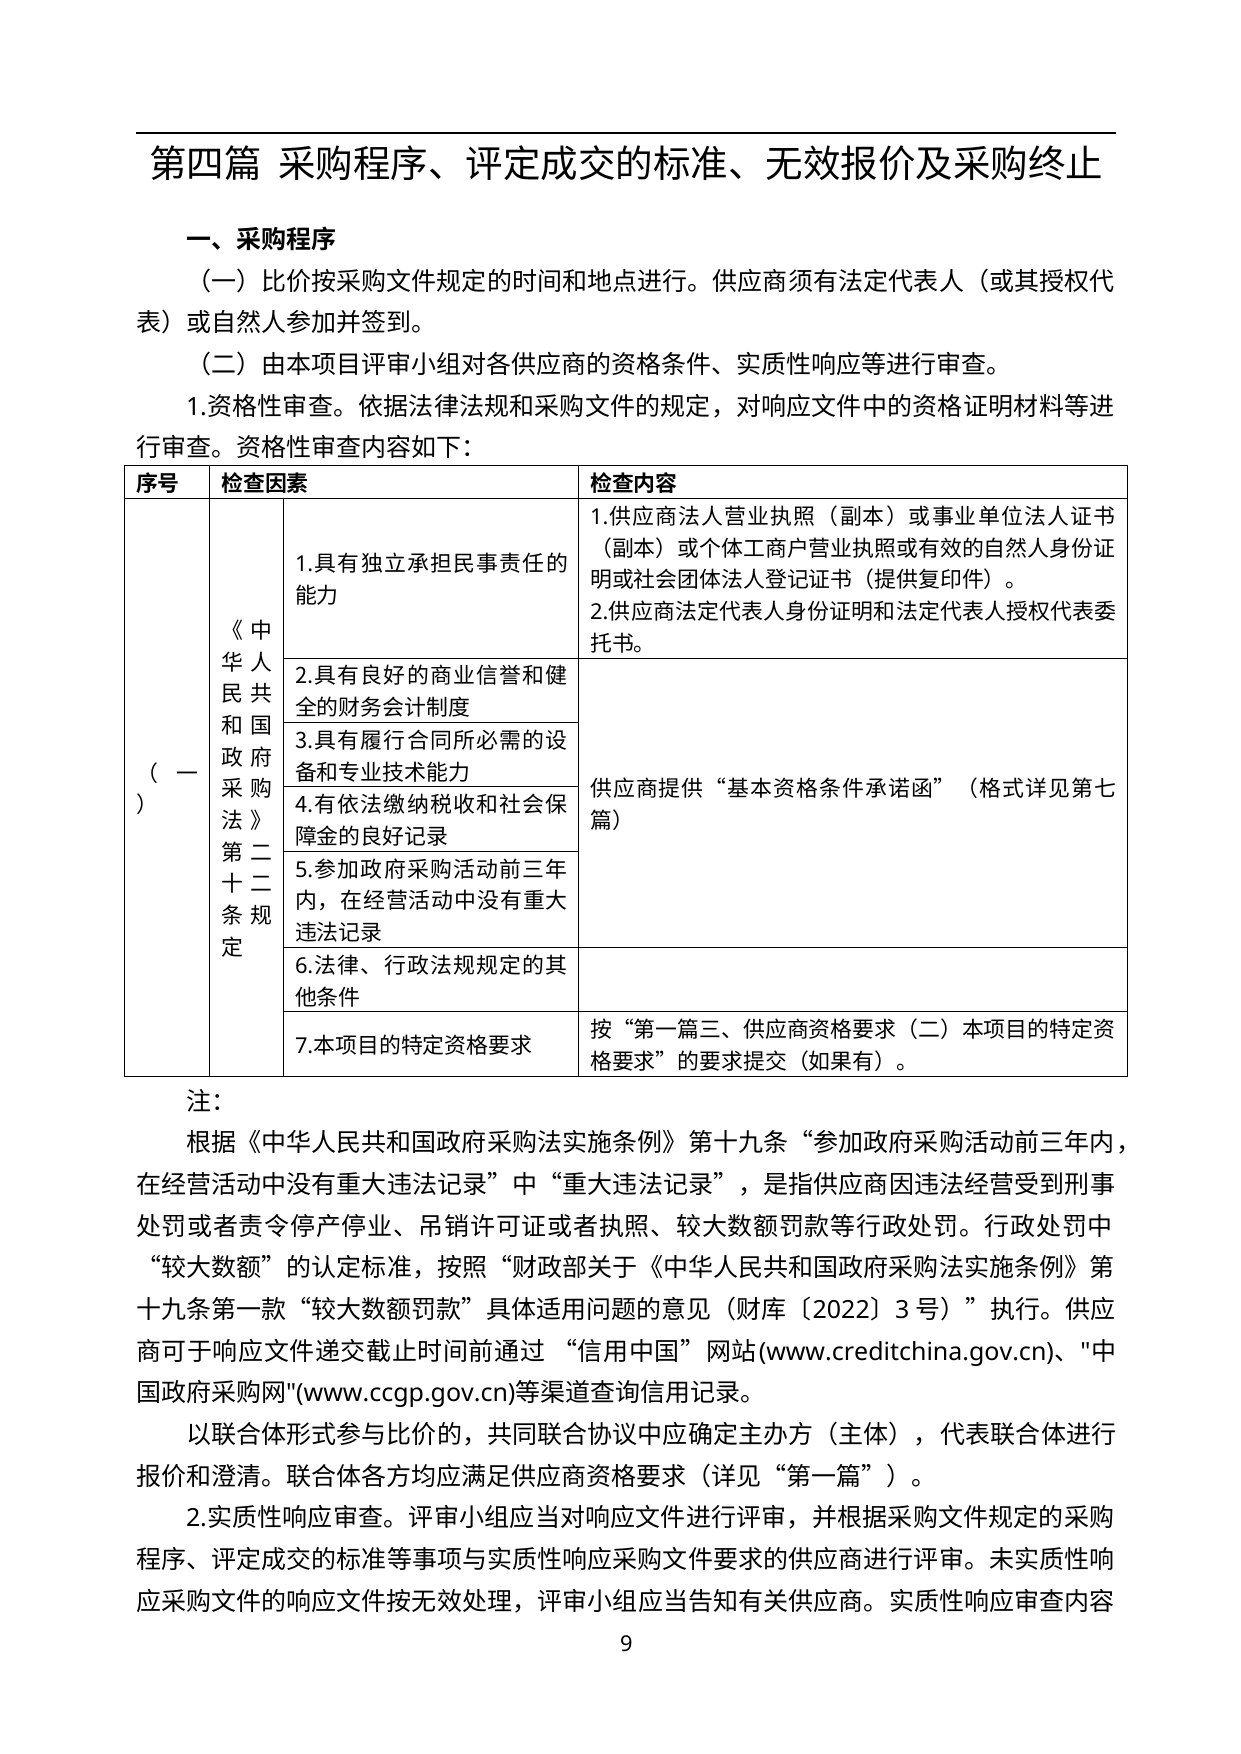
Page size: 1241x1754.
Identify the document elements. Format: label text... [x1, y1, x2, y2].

table_cell 1.具有独立承担民事责任的能力 [284, 499, 578, 657]
table_header 序号 [125, 466, 209, 498]
table_header 检查内容 [579, 466, 1127, 498]
table_cell 《中华人民共和国政府采购法》第二十二条规定 [210, 499, 283, 1076]
text 注： [136, 1077, 1116, 1118]
table_cell 供应商提供“基本资格条件承诺函”（格式详见第七篇） [579, 659, 1127, 947]
table_cell 按“第一篇三、供应商资格要求（二）本项目的特定资格要求”的要求提交（如果有）。 [579, 1012, 1127, 1076]
text 1.资格性审查。依据法律法规和采购文件的规定，对响应文件中的资格证明材料等进行审查。资格性审查内容如下： [136, 382, 1116, 465]
text 以联合体形式参与比价的，共同联合协议中应确定主办方（主体），代表联合体进行报价和澄清。联合体各方均应满足供应商资格要求（详见“第一篇”）。 [136, 1410, 1116, 1493]
table_cell （一） [125, 499, 209, 1076]
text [136, 1493, 1116, 1618]
text 根据《中华人民共和国政府采购法实施条例》第十九条“参加政府采购活动前三年内，在经营活动中没有重大违法记录”中“重大违法记录”，是指供应商因违法经营受到刑事处罚或者责令停产停业、吊销许可证或者执照、较大数额罚款等行政处罚。行政处罚中“较大数额”的认定标准，按照“财政部关于《中华人民共和国政府采购法实施条例》第十九条第一款“较大数额罚款”具体适用问题的意见（财库〔2022〕3 号）”执行。供应商可于响应文件递交截止时间前通过 “信用中国”网站(www.creditchina.gov.cn)、"中国政府采购网"(www.ccgp.gov.cn)等渠道查询信用记录。 [136, 1118, 1116, 1410]
table_cell 7.本项目的特定资格要求 [284, 1012, 578, 1076]
table_cell 6.法律、行政法规规定的其他条件 [284, 948, 578, 1011]
table_cell [579, 948, 1127, 1011]
subtitle 第四篇 采购程序、评定成交的标准、无效报价及采购终止 [136, 134, 1116, 188]
text （一）比价按采购文件规定的时间和地点进行。供应商须有法定代表人（或其授权代表）或自然人参加并签到。 [136, 257, 1116, 340]
subtitle 一、采购程序 [136, 215, 1116, 257]
table_cell 5.参加政府采购活动前三年内，在经营活动中没有重大违法记录 [284, 852, 578, 947]
table_cell 2.具有良好的商业信誉和健全的财务会计制度 [284, 659, 578, 722]
text （二）由本项目评审小组对各供应商的资格条件、实质性响应等进行审查。 [136, 340, 1116, 382]
table_cell 4.有依法缴纳税收和社会保障金的良好记录 [284, 787, 578, 851]
table_header 检查因素 [210, 466, 578, 498]
table_cell 3.具有履行合同所必需的设备和专业技术能力 [284, 723, 578, 786]
table_cell 1.供应商法人营业执照（副本）或事业单位法人证书（副本）或个体工商户营业执照或有效的自然人身份证明或社会团体法人登记证书（提供复印件）。 2.供应商法定代表人身份证明和法定代表人授权代表委托书。 [579, 499, 1127, 657]
